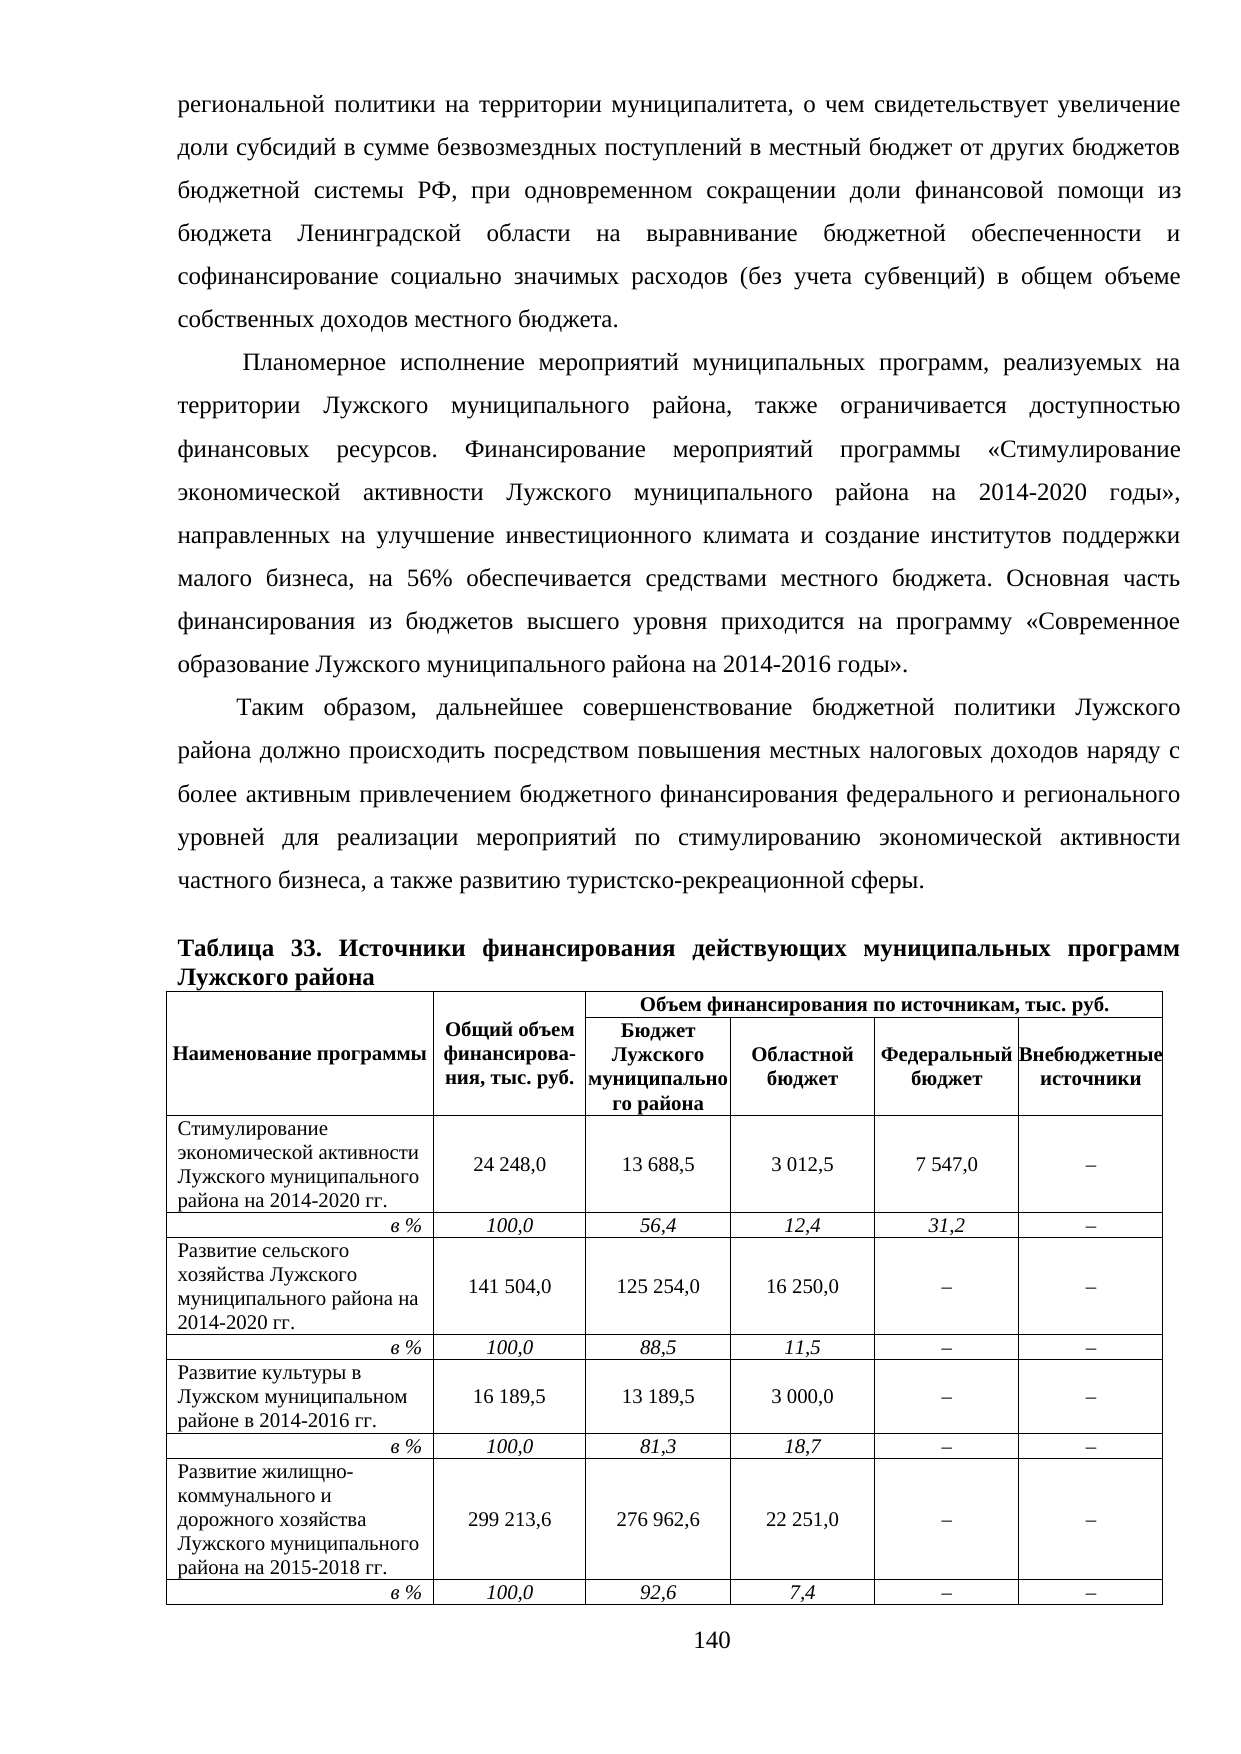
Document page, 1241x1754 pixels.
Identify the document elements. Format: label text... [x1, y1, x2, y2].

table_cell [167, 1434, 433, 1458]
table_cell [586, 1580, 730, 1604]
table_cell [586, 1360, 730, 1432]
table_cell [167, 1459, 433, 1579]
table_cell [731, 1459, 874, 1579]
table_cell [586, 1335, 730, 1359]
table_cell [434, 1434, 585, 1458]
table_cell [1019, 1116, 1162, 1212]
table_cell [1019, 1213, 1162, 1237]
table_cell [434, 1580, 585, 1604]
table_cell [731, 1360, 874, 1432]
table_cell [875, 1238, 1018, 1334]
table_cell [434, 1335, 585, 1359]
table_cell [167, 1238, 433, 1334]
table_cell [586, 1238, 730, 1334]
text Таблица 33. Источники финансирования действующих муниципальных программ Лужского района [177, 933, 1181, 991]
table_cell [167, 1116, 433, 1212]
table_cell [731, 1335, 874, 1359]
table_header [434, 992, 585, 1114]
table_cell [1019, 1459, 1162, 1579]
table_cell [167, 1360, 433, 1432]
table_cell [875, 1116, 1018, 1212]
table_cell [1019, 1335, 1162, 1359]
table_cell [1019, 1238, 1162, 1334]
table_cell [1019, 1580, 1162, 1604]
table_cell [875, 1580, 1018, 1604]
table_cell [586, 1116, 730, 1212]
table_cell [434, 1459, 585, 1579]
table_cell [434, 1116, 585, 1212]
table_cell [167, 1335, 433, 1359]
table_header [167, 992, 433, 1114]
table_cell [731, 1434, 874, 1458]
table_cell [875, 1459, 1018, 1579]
text Планомерное исполнение мероприятий муниципальных программ, реализуемых на территории Лужского муниципального района, также ограничивается доступностью финансовых ресурсов. Финансирование мероприятий программы «Стимулирование экономической активности Лужского муниципального района на 2014-2020 годы», направленных на улучшение инвестиционного климата и создание институтов поддержки малого бизнеса, на 56% обеспечивается средствами местного бюджета. Основная часть финансирования из бюджетов высшего уровня приходится на программу «Современное образование Лужского муниципального района на 2014-2016 годы». [177, 347, 1181, 678]
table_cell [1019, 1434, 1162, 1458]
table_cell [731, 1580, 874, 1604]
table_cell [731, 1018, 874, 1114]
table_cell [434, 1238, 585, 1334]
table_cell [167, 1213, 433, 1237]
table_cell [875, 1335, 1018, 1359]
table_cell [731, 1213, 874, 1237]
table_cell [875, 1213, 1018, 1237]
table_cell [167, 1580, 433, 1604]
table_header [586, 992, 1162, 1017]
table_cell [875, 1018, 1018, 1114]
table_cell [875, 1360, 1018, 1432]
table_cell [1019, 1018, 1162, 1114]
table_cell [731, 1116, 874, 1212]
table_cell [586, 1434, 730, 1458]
text Таким образом, дальнейшее совершенствование бюджетной политики Лужского района должно происходить посредством повышения местных налоговых доходов наряду с более активным привлечением бюджетного финансирования федерального и регионального уровней для реализации мероприятий по стимулированию экономической активности частного бизнеса, а также развитию туристско-рекреационной сферы. [177, 692, 1181, 894]
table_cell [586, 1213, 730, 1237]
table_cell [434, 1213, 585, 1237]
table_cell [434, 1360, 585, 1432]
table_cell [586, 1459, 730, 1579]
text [177, 89, 1181, 333]
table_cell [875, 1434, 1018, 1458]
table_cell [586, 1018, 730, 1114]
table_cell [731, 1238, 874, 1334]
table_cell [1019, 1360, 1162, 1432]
